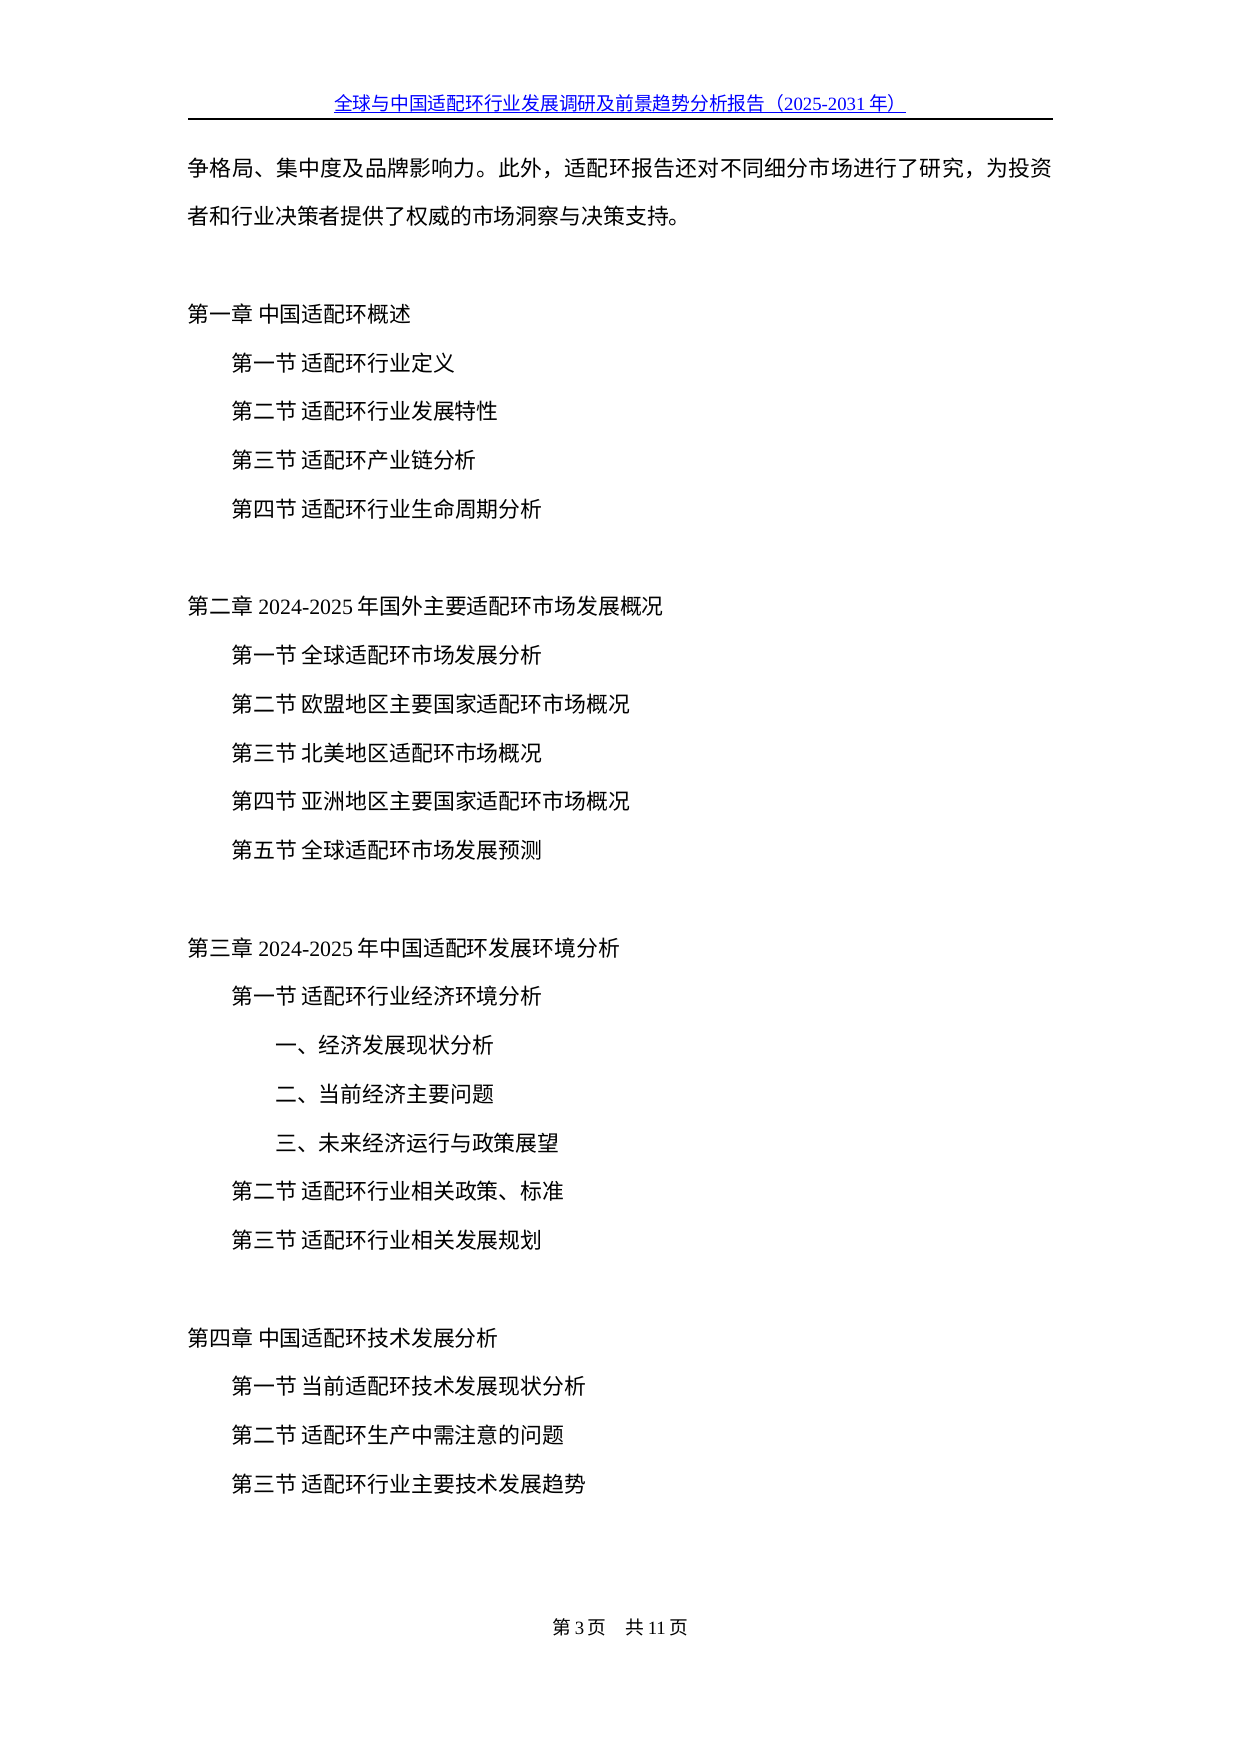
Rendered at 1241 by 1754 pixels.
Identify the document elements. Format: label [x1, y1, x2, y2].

text [187, 150, 1053, 1499]
